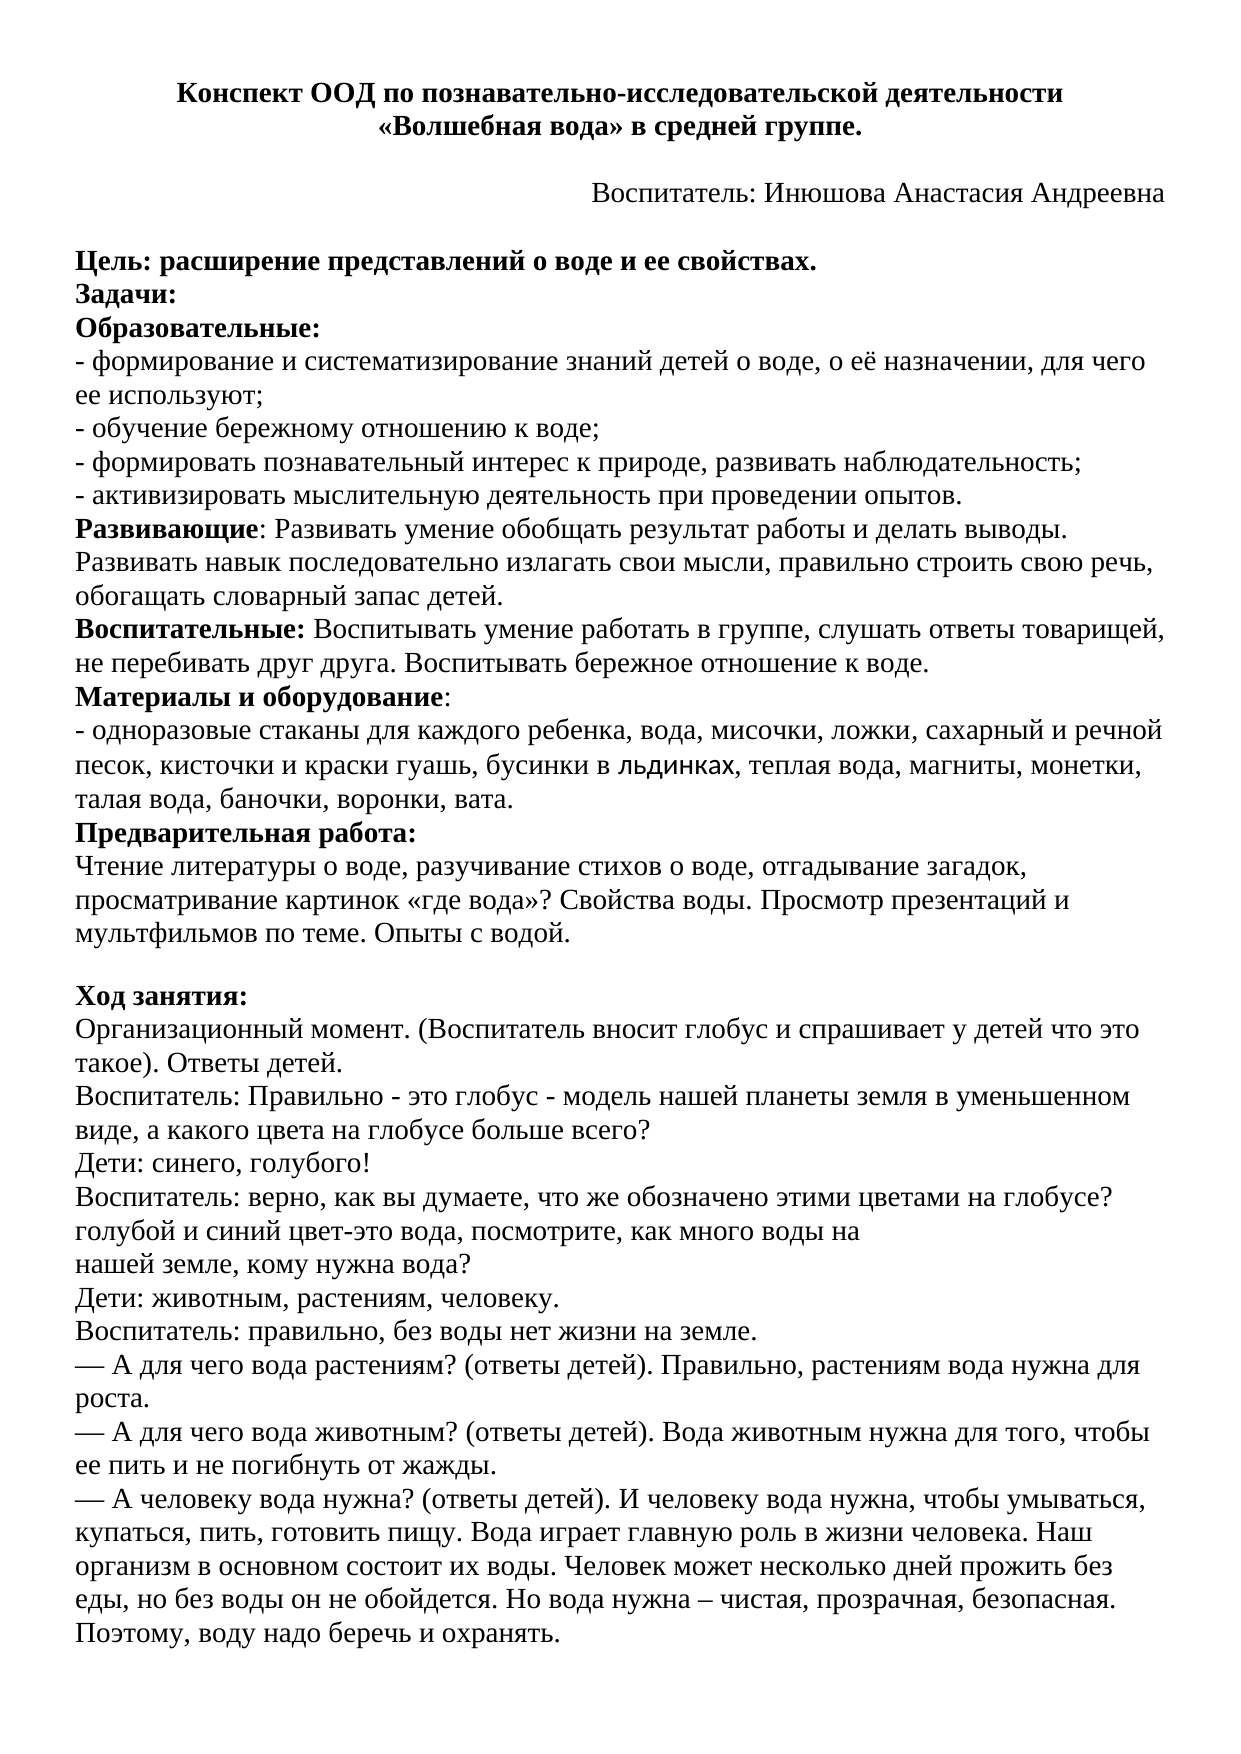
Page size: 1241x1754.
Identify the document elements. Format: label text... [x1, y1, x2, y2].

text Задачи: [75, 276, 1165, 310]
text — А для чего вода растениям? (ответы детей). Правильно, растениям вода нужна для роста. — А для чего вода животным? (ответы детей). Вода животным нужна для того, чтобы ее пить и не погибнуть от жажды. — А человеку вода нужна? (ответы детей). И человеку вода нужна, чтобы умываться, купаться, пить, готовить пищу. Вода играет главную роль в жизни человека. Наш организм в основном состоит их воды. Человек может несколько дней прожить без еды, но без воды он не обойдется. Но вода нужна – чистая, прозрачная, безопасная. Поэтому, воду надо беречь и охранять. [75, 1347, 1165, 1649]
text Ход занятия: [75, 978, 1165, 1011]
text Воспитатель: Инюшова Анастасия Андреевна [75, 176, 1165, 209]
text Образовательные: [75, 310, 1165, 343]
text Предварительная работа: Чтение литературы о воде, разучивание стихов о воде, отгадывание загадок, просматривание картинок «где вода»? Свойства воды. Просмотр презентаций и мультфильмов по теме. Опыты с водой. [75, 815, 1165, 978]
text Воспитательные: Воспитывать умение работать в группе, слушать ответы товарищей, не перебивать друг друга. Воспитывать бережное отношение к воде. [75, 612, 1165, 679]
text - формирование и систематизирование знаний детей о воде, о её назначении, для чего ее используют; - обучение бережному отношению к воде; - формировать познавательный интерес к природе, развивать наблюдательность; - активизировать мыслительную деятельность при проведении опытов. Развивающие: Развивать умение обобщать результат работы и делать выводы. Развивать навык последовательно излагать свои мысли, правильно строить свою речь, обогащать словарный запас детей. [75, 343, 1165, 612]
text Конспект ООД по познавательно-исследовательской деятельности [75, 75, 1165, 108]
text Воспитатель: правильно, без воды нет жизни на земле. [75, 1313, 1165, 1347]
text Цель: расширение представлений о воде и ее свойствах. [75, 243, 1165, 276]
text нашей земле, кому нужна вода? Дети: животным, растениям, человеку. [75, 1246, 1165, 1313]
text Организационный момент. (Воспитатель вносит глобус и спрашивает у детей что это такое). Ответы детей. Воспитатель: Правильно - это глобус - модель нашей планеты земля в уменьшенном виде, а какого цвета на глобусе больше всего? Дети: синего, голубого! [75, 1011, 1165, 1179]
text - одноразовые стаканы для каждого ребенка, вода, мисочки, ложки, сахарный и речной песок, кисточки и краски гуашь, бусинки в льдинках, теплая вода, магниты, монетки, талая вода, баночки, воронки, вата. [75, 712, 1165, 815]
text «Волшебная вода» в средней группе. [75, 108, 1165, 142]
text Воспитатель: верно, как вы думаете, что же обозначено этими цветами на глобусе? голубой и синий цвет-это вода, посмотрите, как много воды на [75, 1179, 1165, 1246]
text Материалы и оборудование: [75, 679, 1165, 712]
